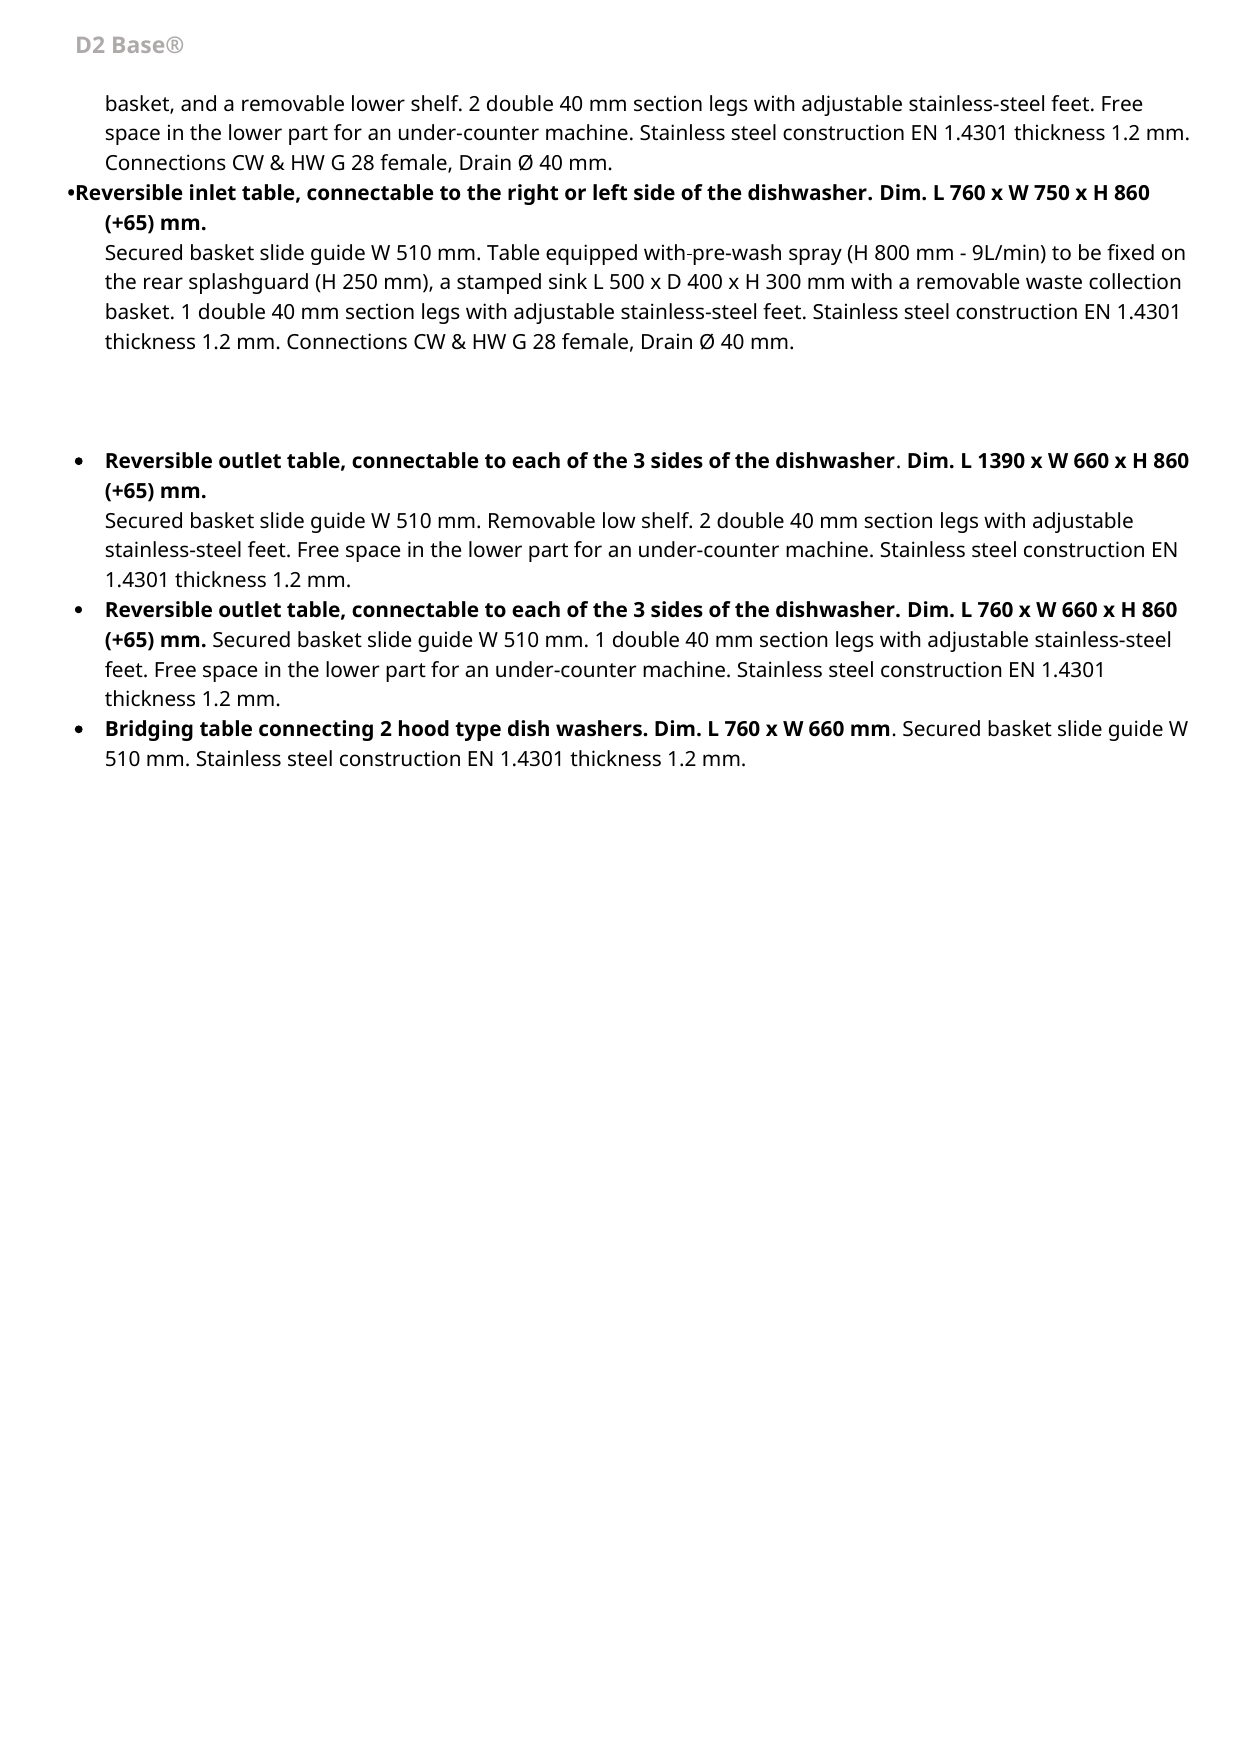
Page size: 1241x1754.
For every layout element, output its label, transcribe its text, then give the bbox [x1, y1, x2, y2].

list Secured basket slide guide W 510 mm. Table equipped with pre-wash spray (H 800 mm - 9L/min) to be fixed on the rear splashguard (H 250 mm), a stamped sink L 500 x D 400 x H 300 mm with a removable waste collection basket. 1 double 40 mm section legs with adjustable stainless-steel feet. Stainless steel construction EN 1.4301 thickness 1.2 mm. Connections CW & HW G 28 female, Drain Ø 40 mm. [104, 238, 1196, 356]
list Secured basket slide guide W 510 mm. Removable low shelf. 2 double 40 mm section legs with adjustable stainless-steel feet. Free space in the lower part for an under-counter machine. Stainless steel construction EN 1.4301 thickness 1.2 mm. [104, 506, 1196, 594]
list Reversible inlet table, connectable to the right or left side of the dishwasher. Dim. L 760 x W 750 x H 860 (+65) mm. [67, 178, 1196, 236]
list Bridging table connecting 2 hood type dish washers. Dim. L 760 x W 660 mm. Secured basket slide guide W 510 mm. Stainless steel construction EN 1.4301 thickness 1.2 mm. [75, 714, 1196, 773]
list Reversible outlet table, connectable to each of the 3 sides of the dishwasher. Dim. L 1390 x W 660 x H 860 (+65) mm. [75, 446, 1196, 504]
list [104, 89, 1196, 177]
list Reversible outlet table, connectable to each of the 3 sides of the dishwasher. Dim. L 760 x W 660 x H 860 (+65) mm. Secured basket slide guide W 510 mm. 1 double 40 mm section legs with adjustable stainless-steel feet. Free space in the lower part for an under-counter machine. Stainless steel construction EN 1.4301 thickness 1.2 mm. [75, 595, 1196, 713]
